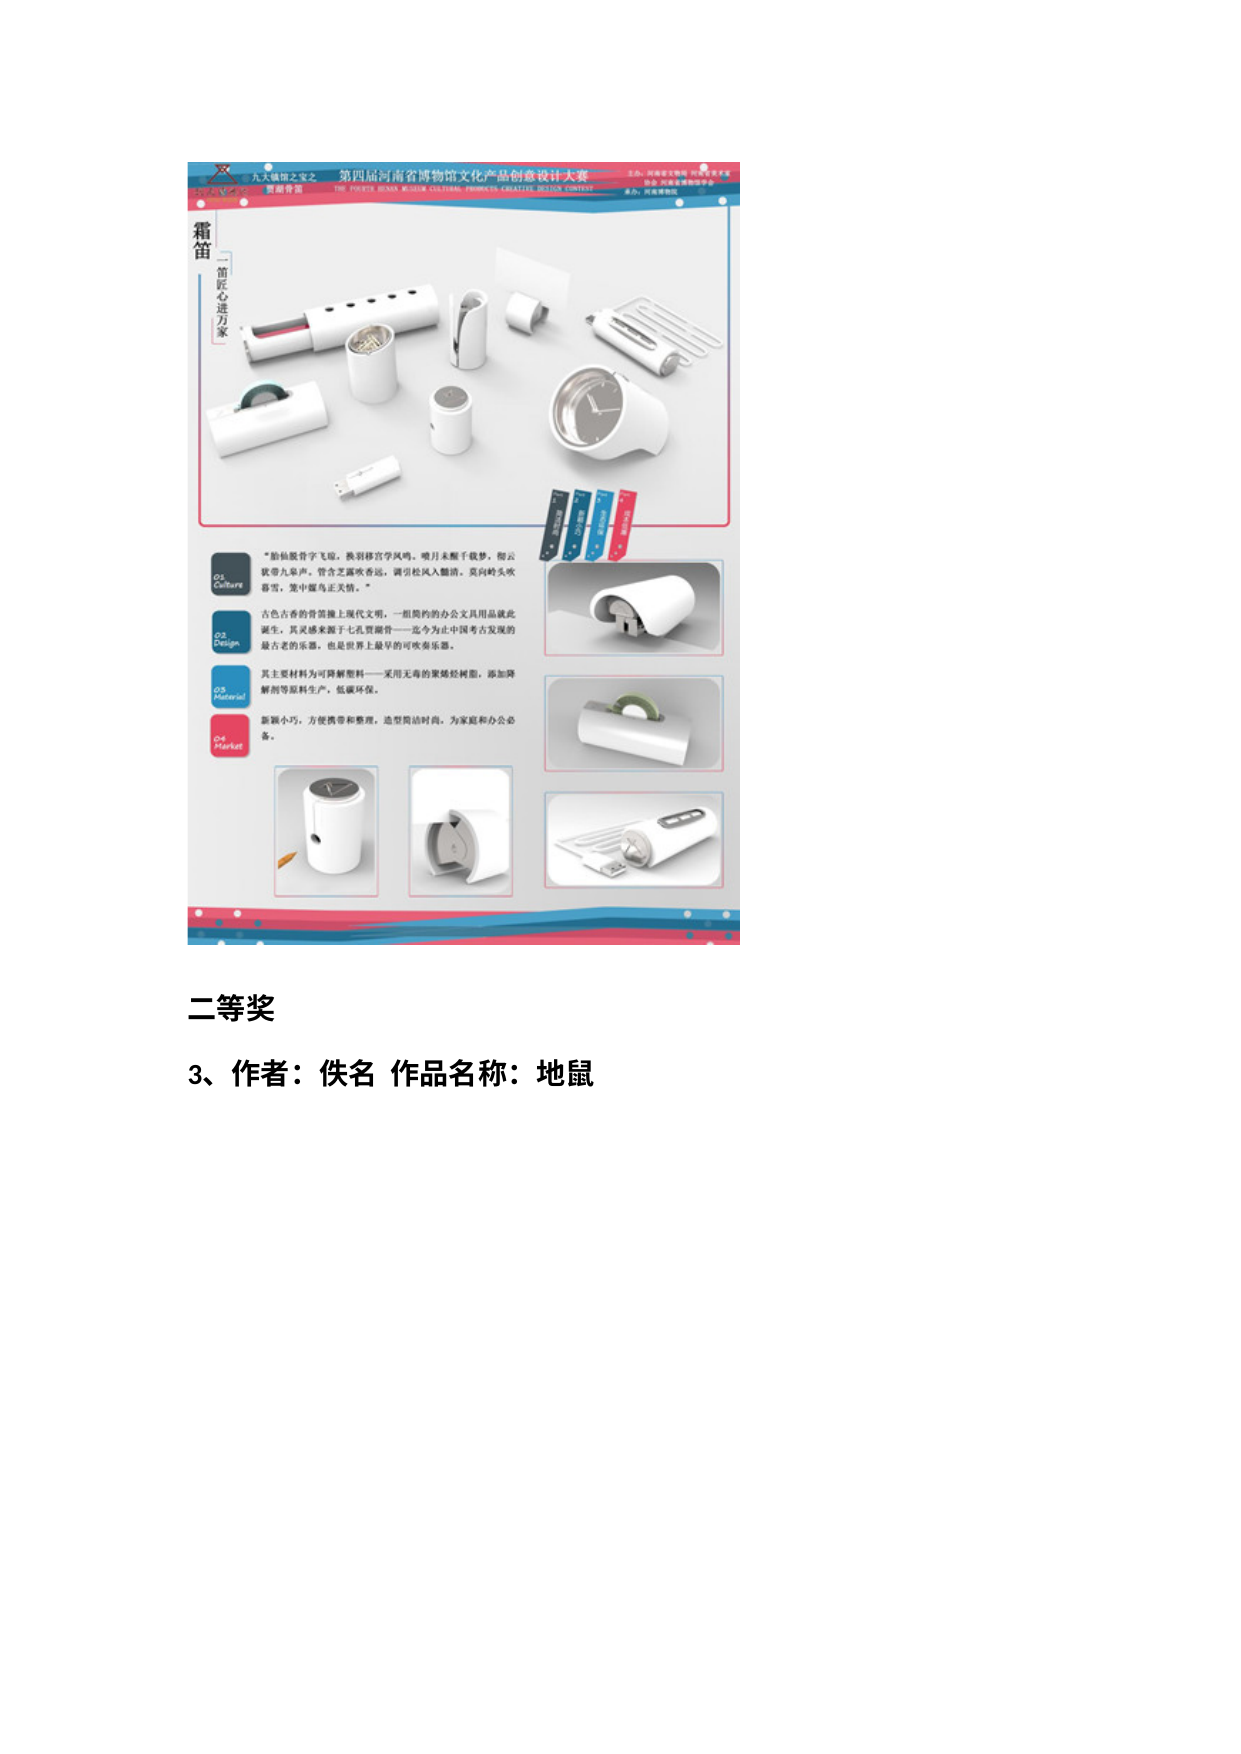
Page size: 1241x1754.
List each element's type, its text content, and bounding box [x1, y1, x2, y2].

picture [187, 162, 740, 945]
list 3、作者：佚名 作品名称：地鼠 [187, 1039, 1053, 1104]
list 二等奖 [187, 974, 1053, 1039]
